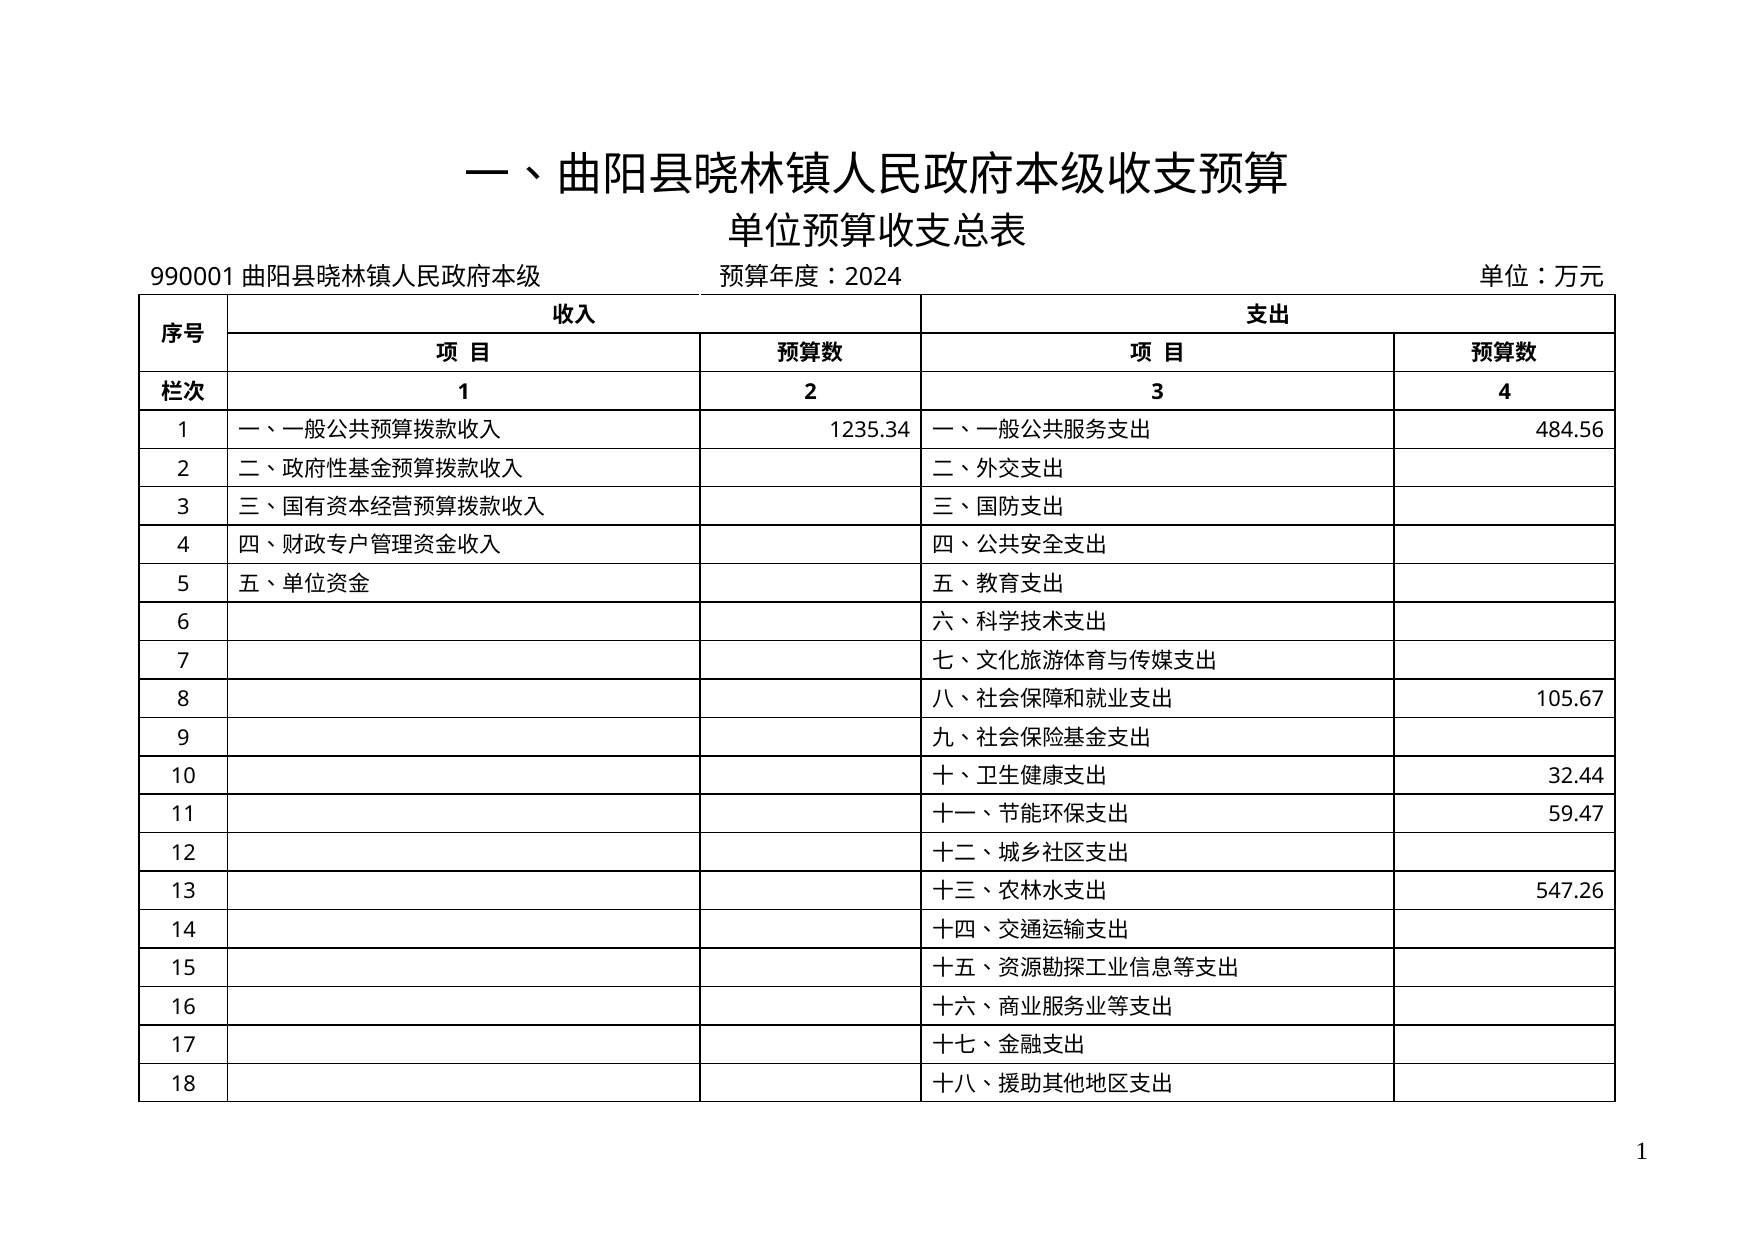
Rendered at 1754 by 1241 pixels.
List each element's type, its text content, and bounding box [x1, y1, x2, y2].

table_cell 4 [140, 526, 227, 563]
table_cell [228, 603, 699, 639]
table_cell 序号 [140, 295, 227, 371]
table_cell [228, 795, 699, 832]
table_cell 18 [140, 1064, 227, 1101]
table_cell 六、科学技术支出 [922, 603, 1393, 639]
table_cell 一、一般公共预算拨款收入 [228, 411, 699, 447]
table_cell [228, 641, 699, 678]
table_cell 四、公共安全支出 [922, 526, 1393, 563]
table_cell 2 [140, 449, 227, 486]
table_cell 十一、节能环保支出 [922, 795, 1393, 832]
table_cell 四、财政专户管理资金收入 [228, 526, 699, 563]
table_cell [1395, 487, 1614, 524]
table_cell [701, 833, 920, 870]
table_cell [1395, 1026, 1614, 1062]
table_cell 8 [140, 680, 227, 716]
table_cell [701, 987, 920, 1024]
table_cell 二、外交支出 [922, 449, 1393, 486]
table_cell 支出 [922, 295, 1614, 332]
table_cell 14 [140, 910, 227, 947]
table_cell 十四、交通运输支出 [922, 910, 1393, 947]
table_cell [701, 949, 920, 986]
table_cell 九、社会保险基金支出 [922, 718, 1393, 755]
table_cell 484.56 [1395, 411, 1614, 447]
table_cell 32.44 [1395, 757, 1614, 793]
table_cell [228, 987, 699, 1024]
table_cell [701, 795, 920, 832]
table_cell 59.47 [1395, 795, 1614, 832]
table_cell 十三、农林水支出 [922, 872, 1393, 909]
table_cell [701, 1026, 920, 1062]
table_cell 预算数 [701, 334, 920, 371]
table_cell 11 [140, 795, 227, 832]
table_cell [228, 718, 699, 755]
table_cell 三、国防支出 [922, 487, 1393, 524]
table_cell 十二、城乡社区支出 [922, 833, 1393, 870]
table_cell 十七、金融支出 [922, 1026, 1393, 1062]
table_cell [701, 641, 920, 678]
table_cell 2 [701, 372, 920, 409]
table_header 预算年度：2024 [701, 257, 920, 294]
table_cell [228, 872, 699, 909]
table_cell 十五、资源勘探工业信息等支出 [922, 949, 1393, 986]
table_cell [701, 680, 920, 716]
table_cell [701, 1064, 920, 1101]
table_cell [228, 1064, 699, 1101]
table_cell 1 [140, 411, 227, 447]
table_cell [701, 449, 920, 486]
table_cell 项 目 [922, 334, 1393, 371]
table_cell [701, 757, 920, 793]
table_cell 4 [1395, 372, 1614, 409]
table_cell 5 [140, 564, 227, 601]
table_cell 项 目 [228, 334, 699, 371]
text 一、曲阳县晓林镇人民政府本级收支预算 [106, 142, 1648, 204]
table_cell [701, 603, 920, 639]
text 单位预算收支总表 [106, 204, 1648, 255]
table_cell 十、卫生健康支出 [922, 757, 1393, 793]
table_cell 二、政府性基金预算拨款收入 [228, 449, 699, 486]
table_cell 五、单位资金 [228, 564, 699, 601]
table_cell 五、教育支出 [922, 564, 1393, 601]
table_cell 3 [140, 487, 227, 524]
table_cell 1 [228, 372, 699, 409]
table_cell [228, 949, 699, 986]
table_cell [701, 872, 920, 909]
table_cell 预算数 [1395, 334, 1614, 371]
table_cell 10 [140, 757, 227, 793]
table_cell [701, 487, 920, 524]
table_cell [1395, 603, 1614, 639]
table_cell [228, 1026, 699, 1062]
table_cell [1395, 833, 1614, 870]
table_cell [1395, 949, 1614, 986]
table_cell 栏次 [140, 372, 227, 409]
table_cell [1395, 449, 1614, 486]
table_cell 105.67 [1395, 680, 1614, 716]
table_cell [228, 757, 699, 793]
table_cell 十八、援助其他地区支出 [922, 1064, 1393, 1101]
table_cell [1395, 987, 1614, 1024]
table_cell 9 [140, 718, 227, 755]
table_cell 547.26 [1395, 872, 1614, 909]
table_cell 3 [922, 372, 1393, 409]
table_cell 八、社会保障和就业支出 [922, 680, 1393, 716]
table_header 990001曲阳县晓林镇人民政府本级 [140, 257, 699, 294]
table_cell [1395, 564, 1614, 601]
table_cell 七、文化旅游体育与传媒支出 [922, 641, 1393, 678]
table_cell 16 [140, 987, 227, 1024]
table_cell 15 [140, 949, 227, 986]
table_cell [1395, 910, 1614, 947]
table_cell [1395, 718, 1614, 755]
table_cell 十六、商业服务业等支出 [922, 987, 1393, 1024]
table_cell 一、一般公共服务支出 [922, 411, 1393, 447]
table_cell [228, 910, 699, 947]
table_cell 12 [140, 833, 227, 870]
table_cell [1395, 1064, 1614, 1101]
table_cell 收入 [228, 295, 920, 332]
table_cell [228, 833, 699, 870]
table_cell [701, 564, 920, 601]
table_cell [701, 718, 920, 755]
table_header 单位：万元 [922, 257, 1614, 294]
table_cell [701, 526, 920, 563]
table_cell [1395, 526, 1614, 563]
table_cell [228, 680, 699, 716]
table_cell 17 [140, 1026, 227, 1062]
table_cell 三、国有资本经营预算拨款收入 [228, 487, 699, 524]
table_cell 13 [140, 872, 227, 909]
table_cell 7 [140, 641, 227, 678]
table_cell 1235.34 [701, 411, 920, 447]
table_cell 6 [140, 603, 227, 639]
table_cell [1395, 641, 1614, 678]
table_cell [701, 910, 920, 947]
